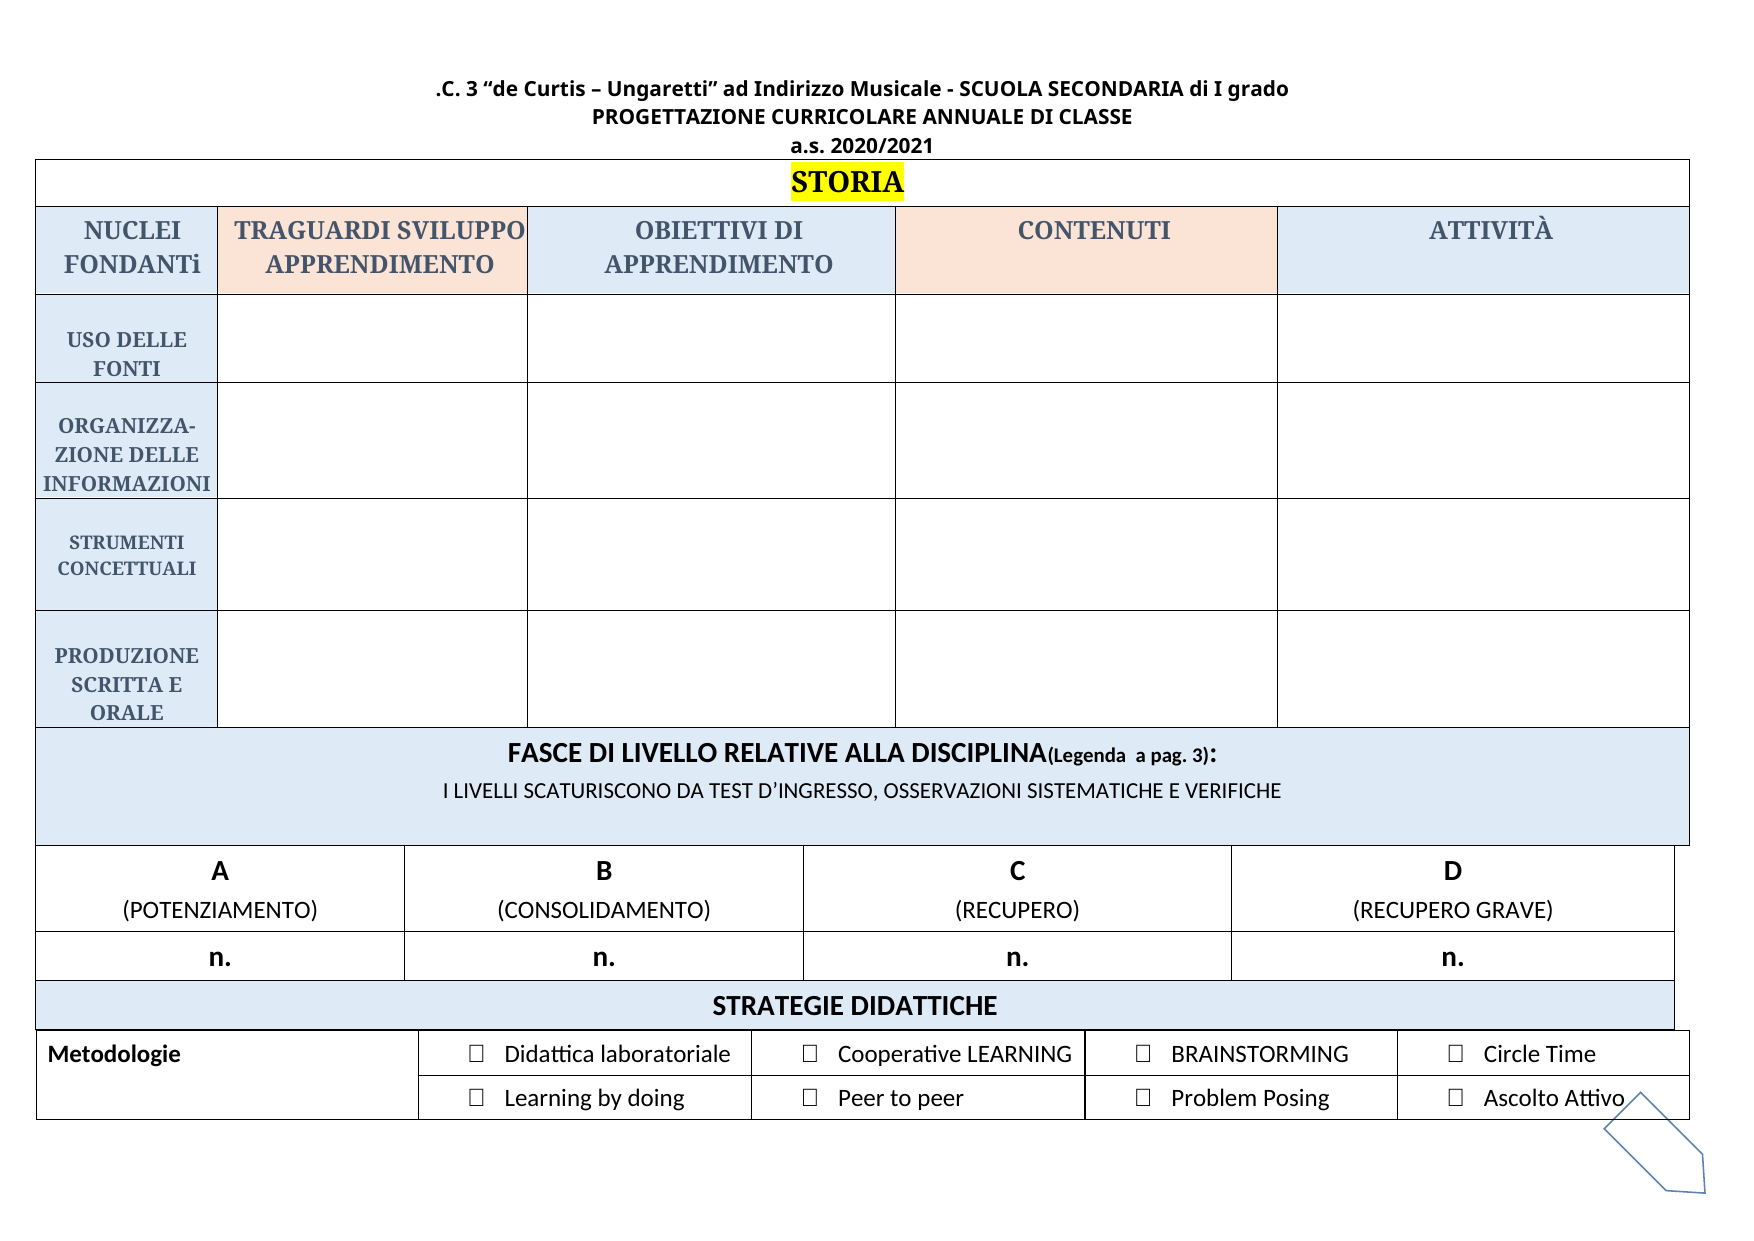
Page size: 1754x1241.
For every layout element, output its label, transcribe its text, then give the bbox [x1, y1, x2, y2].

table_cell n. [804, 932, 1231, 980]
table_cell [896, 611, 1277, 727]
table_cell [1278, 611, 1689, 727]
table_cell [1278, 383, 1689, 497]
table_cell [528, 295, 895, 382]
table_cell NUCLEI FONDANTi [36, 207, 217, 293]
table_cell [896, 499, 1277, 610]
table_cell PRODUZIONE SCRITTA E ORALE [36, 611, 217, 727]
table_cell STRUMENTI CONCETTUALI [36, 499, 217, 610]
table_header Didattica laboratoriale [419, 1031, 751, 1074]
table_cell ATTIVITÀ [1278, 207, 1689, 293]
table_cell n. [36, 932, 404, 980]
table_cell C (RECUPERO) [804, 846, 1231, 931]
table_cell Peer to peer [752, 1076, 1084, 1118]
table_cell STRATEGIE DIDATTICHE [36, 981, 1674, 1029]
table_cell A (POTENZIAMENTO) [36, 846, 404, 931]
table_header Metodologie [37, 1031, 418, 1118]
table_cell CONTENUTI [896, 207, 1277, 293]
table_cell D (RECUPERO GRAVE) [1232, 846, 1674, 931]
table_cell [218, 611, 527, 727]
table_cell [1278, 499, 1689, 610]
table_cell [528, 499, 895, 610]
table_cell [1278, 295, 1689, 382]
table_cell [896, 295, 1277, 382]
table_cell Ascolto Attivo [1398, 1076, 1689, 1118]
table_cell FASCE DI LIVELLO RELATIVE ALLA DISCIPLINA(Legenda a pag. 3): I LIVELLI SCATURISCONO DA TEST D’INGRESSO, OSSERVAZIONI SISTEMATICHE E VERIFICHE [36, 728, 1689, 845]
table_header STORIA [36, 160, 1689, 206]
table_cell ORGANIZZA- ZIONE DELLE INFORMAZIONI [36, 383, 217, 497]
table_cell n. [405, 932, 803, 980]
table_cell B (CONSOLIDAMENTO) [405, 846, 803, 931]
table_cell Learning by doing [419, 1076, 751, 1118]
table_cell OBIETTIVI DI APPRENDIMENTO [528, 207, 895, 293]
table_cell TRAGUARDI SVILUPPO APPRENDIMENTO [218, 207, 527, 293]
table_header BRAINSTORMING [1086, 1031, 1397, 1074]
table_cell [896, 383, 1277, 497]
table_header Cooperative LEARNING [752, 1031, 1084, 1074]
table_cell n. [1232, 932, 1674, 980]
table_cell [218, 499, 527, 610]
table_header Circle Time [1398, 1031, 1689, 1074]
table_cell [218, 295, 527, 382]
table_cell USO DELLE FONTI [36, 295, 217, 382]
table_cell [528, 611, 895, 727]
table_cell [218, 383, 527, 497]
table_cell [528, 383, 895, 497]
table_cell Problem Posing [1086, 1076, 1397, 1118]
